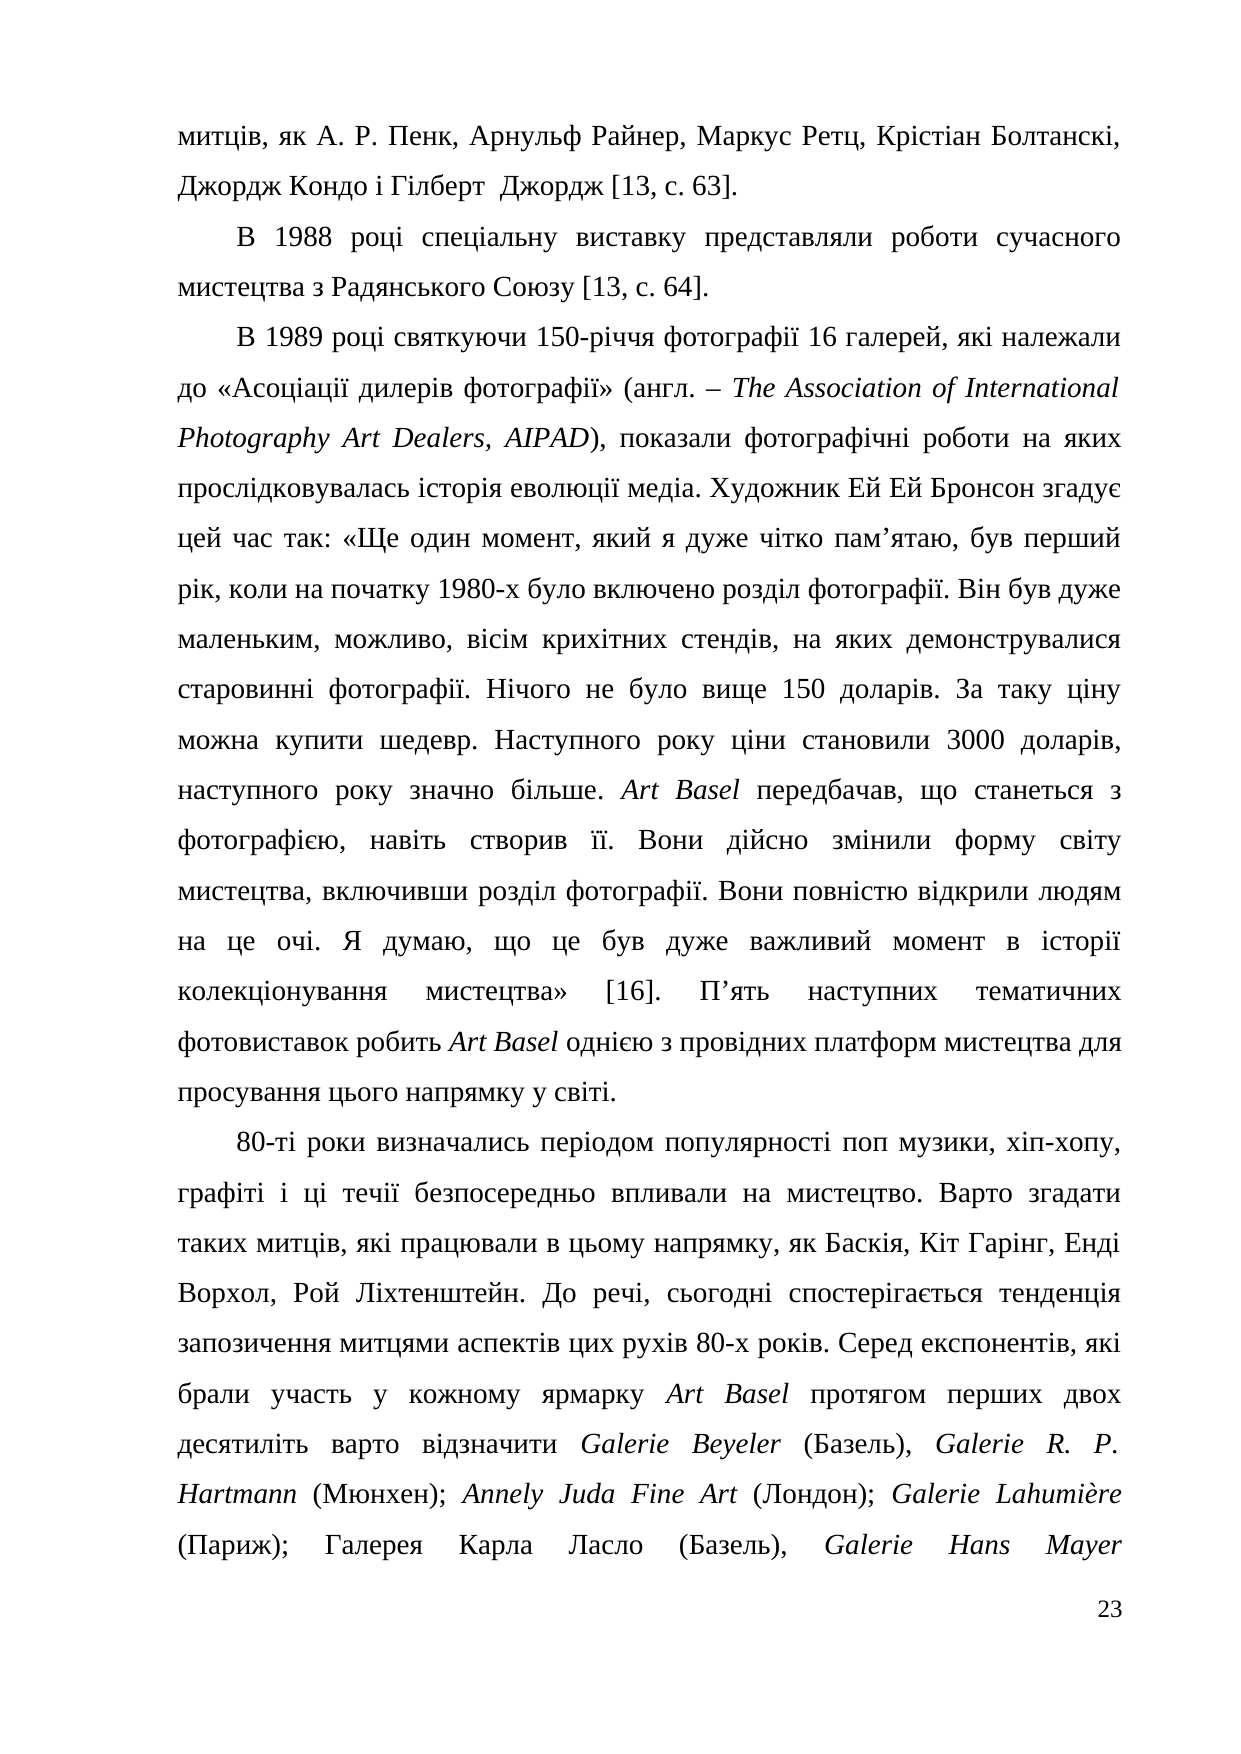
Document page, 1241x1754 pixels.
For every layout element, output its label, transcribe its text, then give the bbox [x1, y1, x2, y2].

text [177, 1124, 1122, 1560]
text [177, 118, 1122, 202]
text В 1989 році святкуючи 150-річчя фотографії 16 галерей, які належали до «Асоціації дилерів фотографії» (англ. – The Association of International Photography Art Dealers, AIPAD), показали фотографічні роботи на яких прослідковувалась історія еволюції медіа. Художник Ей Ей Бронсон згадує цей час так: «Ще один момент, який я дуже чітко пам’ятаю, був перший рік, коли на початку 1980-х було включено розділ фотографії. Він був дуже маленьким, можливо, вісім крихітних стендів, на яких демонструвалися старовинні фотографії. Нічого не було вище 150 доларів. За таку ціну можна купити шедевр. Наступного року ціни становили 3000 доларів, наступного року значно більше. Art Basel передбачав, що станеться з фотографією, навіть створив її. Вони дійсно змінили форму світу мистецтва, включивши розділ фотографії. Вони повністю відкрили людям на це очі. Я думаю, що це був дуже важливий момент в історії колекціонування мистецтва» [16]. П’ять наступних тематичних фотовиставок робить Art Basel однією з провідних платформ мистецтва для просування цього напрямку у світі. [177, 319, 1122, 1108]
text В 1988 році спеціальну виставку представляли роботи сучасного мистецтва з Радянського Союзу [13, c. 64]. [177, 219, 1122, 303]
